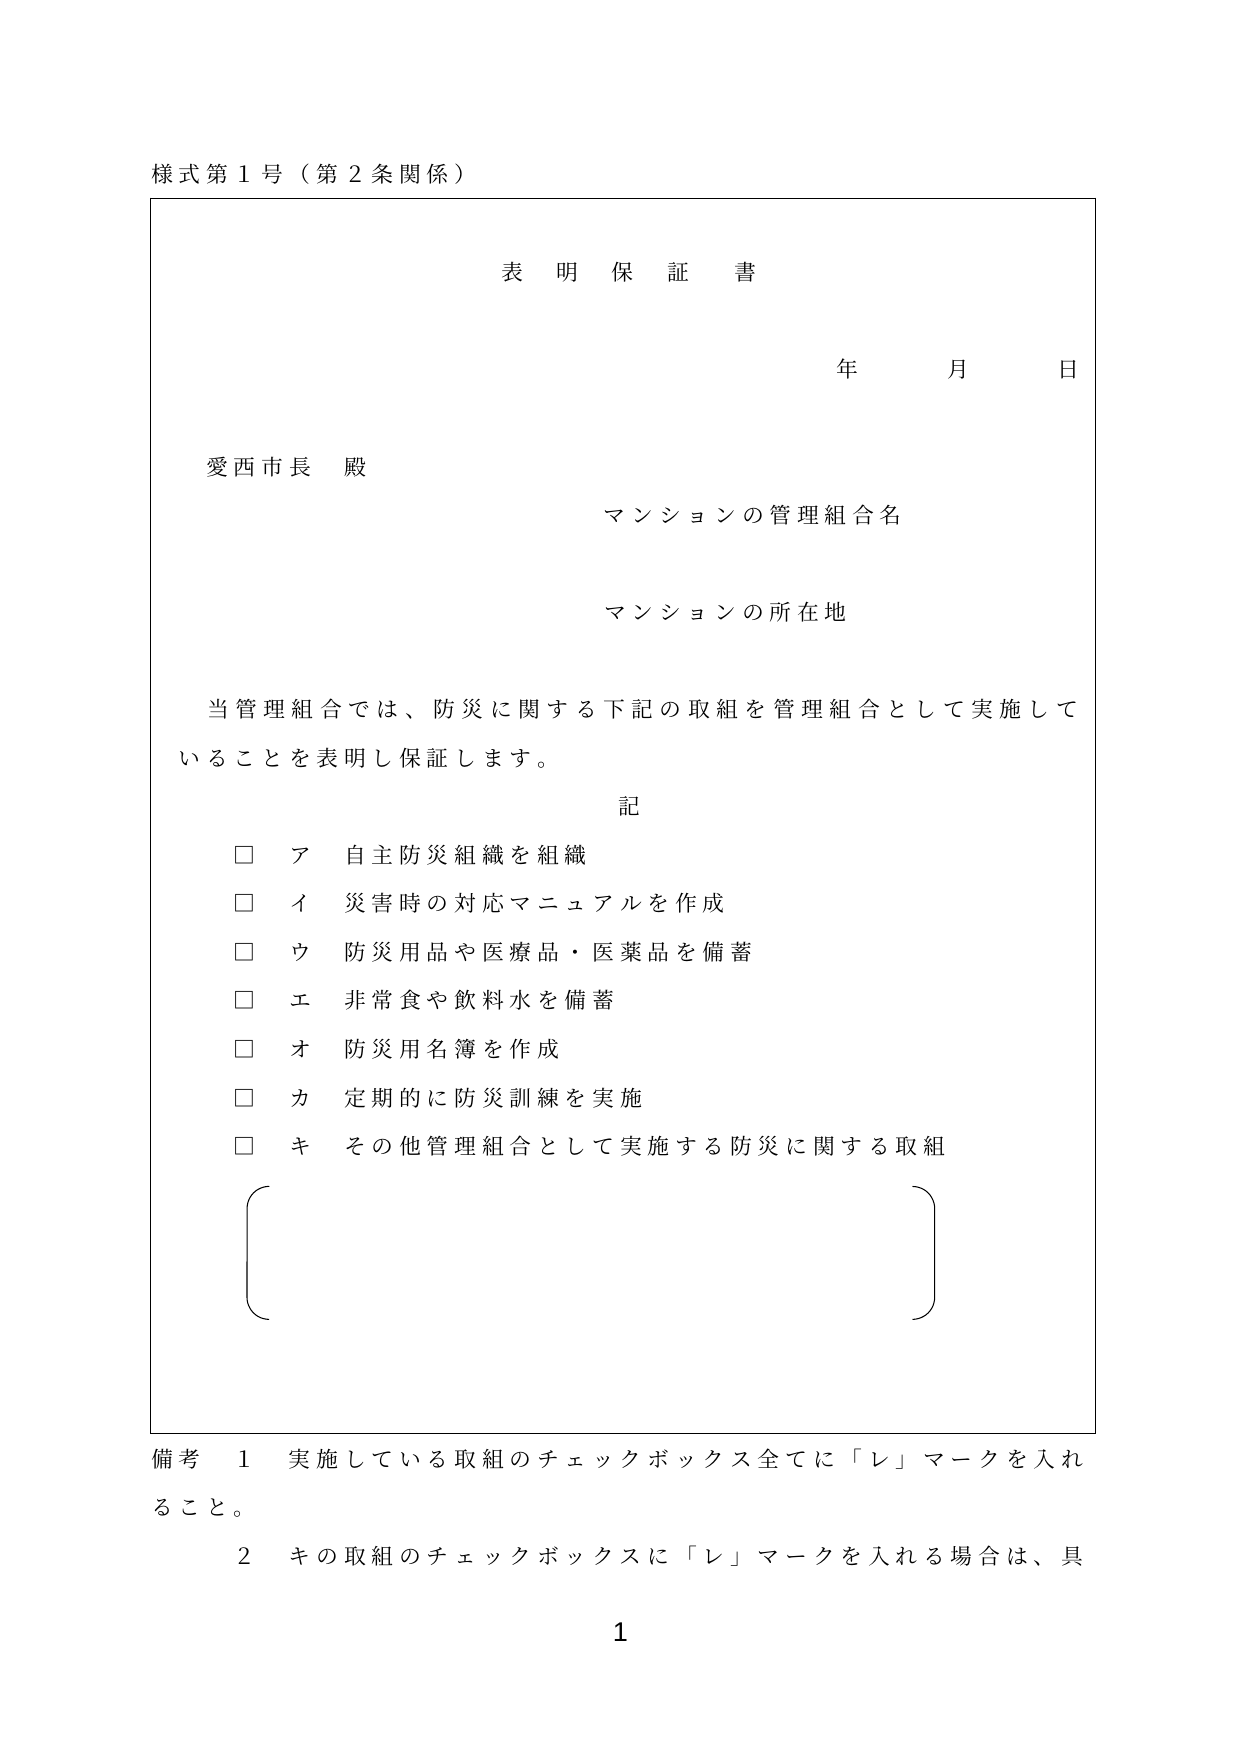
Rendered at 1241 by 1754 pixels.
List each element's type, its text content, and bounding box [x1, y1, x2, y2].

table_header 表明保証書 年 月 日 愛西市長 殿 マンションの管理組合名 マンションの所在地 当管理組合では、防災に関する下記の取組を管理組合として実施していることを表明し保証します。 記 □ ア 自主防災組織を組織 □ イ 災害時の対応マニュアルを作成 □ ウ 防災用品や医療品・医薬品を備蓄 □ エ 非常食や飲料水を備蓄 □ オ 防災用名簿を作成 □ カ 定期的に防災訓練を実施 □ キ その他管理組合として実施する防災に関する取組 [151, 199, 1095, 1432]
text 備考 １ 実施している取組のチェックボックス全てに「レ」マークを入れること。 [151, 1434, 1089, 1531]
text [151, 1531, 1089, 1579]
text 様式第１号（第２条関係） [151, 149, 1089, 197]
